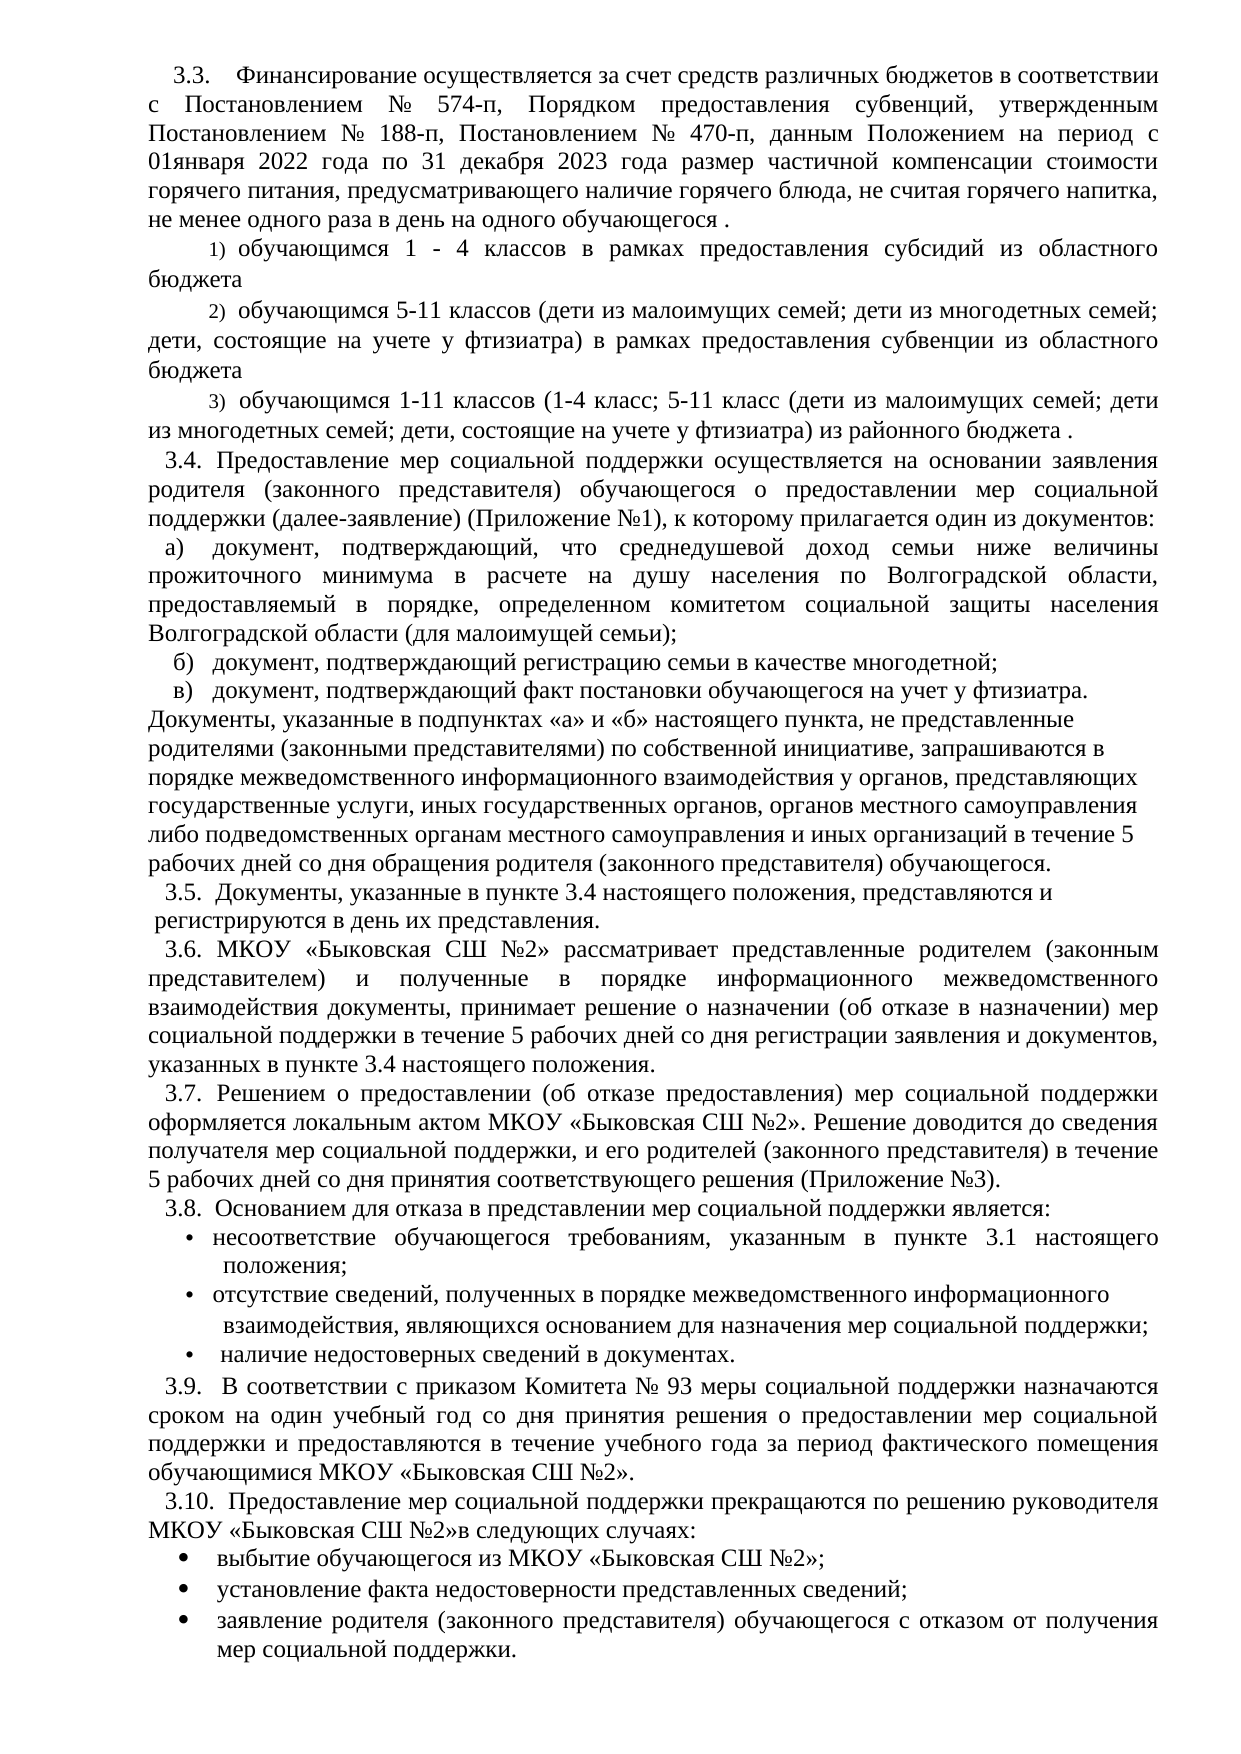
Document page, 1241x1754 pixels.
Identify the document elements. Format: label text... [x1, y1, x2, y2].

list обучающимся 1-11 классов (1-4 класс; 5-11 класс (дети из малоимущих семей; дети из многодетных семей; дети, состоящие на учете у фтизиатра) из районного бюджета . [148, 385, 1159, 444]
list Решением о предоставлении (об отказе предоставления) мер социальной поддержки оформляется локальным актом МКОУ «Быковская СШ №2». Решение доводится до сведения получателя мер социальной поддержки, и его родителей (законного представителя) в течение 5 рабочих дней со дня принятия соответствующего решения (Приложение №3). [148, 1078, 1159, 1193]
list наличие недостоверных сведений в документах. [133, 1339, 1159, 1368]
list МКОУ «Быковская СШ №2» рассматривает представленные родителем (законным представителем) и полученные в порядке информационного межведомственного взаимодействия документы, принимает решение о назначении (об отказе в назначении) мер социальной поддержки в течение 5 рабочих дней со дня регистрации заявления и документов, указанных в пункте 3.4 настоящего положения. [148, 934, 1159, 1078]
text в) документ, подтверждающий факт постановки обучающегося на учет у фтизиатра. Документы, указанные в подпунктах «а» и «б» настоящего пункта, не представленные родителями (законными представителями) по собственной инициативе, запрашиваются в порядке межведомственного информационного взаимодействия у органов, представляющих государственные услуги, иных государственных органов, органов местного самоуправления либо подведомственных органам местного самоуправления и иных организаций в течение 5 рабочих дней со дня обращения родителя (законного представителя) обучающегося. [148, 676, 1159, 877]
list Финансирование осуществляется за счет средств различных бюджетов в соответствии с Постановлением № 574-п, Порядком предоставления субвенций, утвержденным Постановлением № 188-п, Постановлением № 470-п, данным Положением на период с 01января 2022 года по 31 декабря 2023 года размер частичной компенсации стоимости горячего питания, предусматривающего наличие горячего блюда, не считая горячего напитка, не менее одного раза в день на одного обучающегося . [148, 60, 1159, 233]
list отсутствие сведений, полученных в порядке межведомственного информационного [133, 1279, 1159, 1308]
list Предоставление мер социальной поддержки прекращаются по решению руководителя МКОУ «Быковская СШ №2»в следующих случаях: [148, 1486, 1159, 1543]
text взаимодействия, являющихся основанием для назначения мер социальной поддержки; [133, 1311, 1159, 1339]
list Предоставление мер социальной поддержки осуществляется на основании заявления родителя (законного представителя) обучающегося о предоставлении мер социальной поддержки (далее-заявление) (Приложение №1), к которому прилагается один из документов: [148, 446, 1159, 532]
list заявление родителя (законного представителя) обучающегося с отказом от получения мер социальной поддержки. [179, 1606, 1159, 1663]
list обучающимся 5-11 классов (дети из малоимущих семей; дети из многодетных семей; дети, состоящие на учете у фтизиатра) в рамках предоставления субвенции из областного бюджета [148, 295, 1159, 384]
list Документы, указанные в пункте 3.4 настоящего положения, представляются и регистрируются в день их представления. [154, 877, 1159, 934]
list В соответствии с приказом Комитета № 93 меры социальной поддержки назначаются сроком на один учебный год со дня принятия решения о предоставлении мер социальной поддержки и предоставляются в течение учебного года за период фактического помещения обучающимися МКОУ «Быковская СШ №2». [148, 1371, 1159, 1486]
list Основанием для отказа в представлении мер социальной поддержки является: [148, 1193, 1159, 1222]
list выбытие обучающегося из МКОУ «Быковская СШ №2»; [179, 1543, 1159, 1572]
text б) документ, подтверждающий регистрацию семьи в качестве многодетной; [133, 647, 1159, 676]
list обучающимся 1 - 4 классов в рамках предоставления субсидий из областного бюджета [148, 233, 1159, 293]
list несоответствие обучающегося требованиям, указанным в пункте 3.1 настоящего положения; [185, 1222, 1159, 1279]
list установление факта недостоверности представленных сведений; [179, 1574, 1159, 1603]
text а) документ, подтверждающий, что среднедушевой доход семьи ниже величины прожиточного минимума в расчете на душу населения по Волгоградской области, предоставляемый в порядке, определенном комитетом социальной защиты населения Волгоградской области (для малоимущей семьи); [148, 532, 1159, 647]
